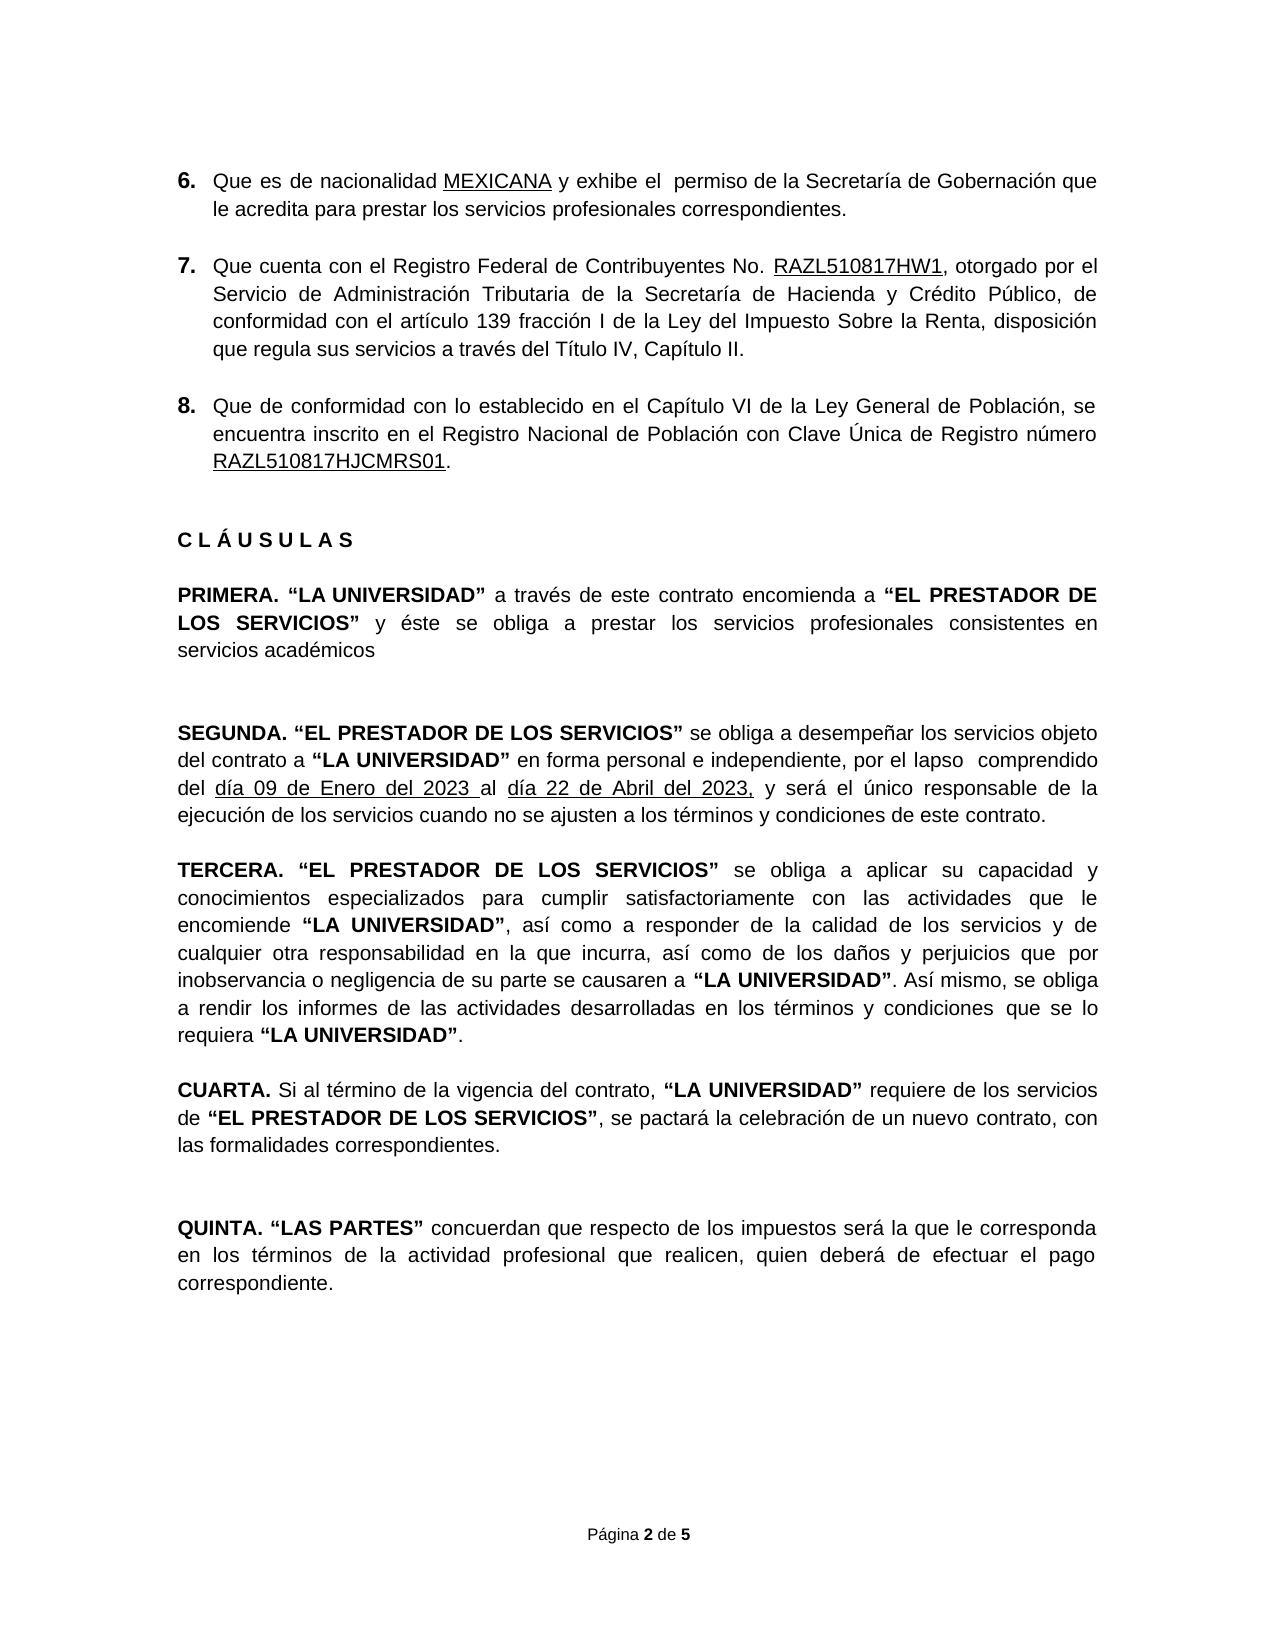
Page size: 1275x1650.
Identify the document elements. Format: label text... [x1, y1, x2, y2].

list Que de conformidad con lo establecido en el Capítulo VI de la Ley General de Población, se encuentra inscrito en el Registro Nacional de Población con Clave Única de Registro número RAZL510817HJCMRS01. [177, 392, 1098, 473]
subtitle C L Á U S U L A S [177, 528, 1098, 552]
text CUARTA. Si al término de la vigencia del contrato, “LA UNIVERSIDAD” requiere de los servicios de “EL PRESTADOR DE LOS SERVICIOS”, se pactará la celebración de un nuevo contrato, con las formalidades correspondientes. [177, 1078, 1098, 1157]
text PRIMERA. “LA UNIVERSIDAD” a través de este contrato encomienda a “EL PRESTADOR DE LOS SERVICIOS” y éste se obliga a prestar los servicios profesionales consistentes en servicios académicos [177, 583, 1098, 662]
text SEGUNDA. “EL PRESTADOR DE LOS SERVICIOS” se obliga a desempeñar los servicios objeto del contrato a “LA UNIVERSIDAD” en forma personal e independiente, por el lapso comprendido del día 09 de Enero del 2023 al día 22 de Abril del 2023, y será el único responsable de la ejecución de los servicios cuando no se ajusten a los términos y condiciones de este contrato. [177, 721, 1098, 827]
text QUINTA. “LAS PARTES” concuerdan que respecto de los impuestos será la que le corresponda en los términos de la actividad profesional que realicen, quien deberá de efectuar el pago correspondiente. [177, 1216, 1098, 1295]
list Que cuenta con el Registro Federal de Contribuyentes No. RAZL510817HW1, otorgado por el Servicio de Administración Tributaria de la Secretaría de Hacienda y Crédito Público, de conformidad con el artículo 139 fracción I de la Ley del Impuesto Sobre la Renta, disposición que regula sus servicios a través del Título IV, Capítulo II. [177, 252, 1098, 361]
text TERCERA. “EL PRESTADOR DE LOS SERVICIOS” se obliga a aplicar su capacidad y conocimientos especializados para cumplir satisfactoriamente con las actividades que le encomiende “LA UNIVERSIDAD”, así como a responder de la calidad de los servicios y de cualquier otra responsabilidad en la que incurra, así como de los daños y perjuicios que por inobservancia o negligencia de su parte se causaren a “LA UNIVERSIDAD”. Así mismo, se obliga a rendir los informes de las actividades desarrolladas en los términos y condiciones que se lo requiera “LA UNIVERSIDAD”. [177, 858, 1098, 1047]
list Que es de nacionalidad MEXICANA y exhibe el permiso de la Secretaría de Gobernación que le acredita para prestar los servicios profesionales correspondientes. [177, 167, 1098, 221]
